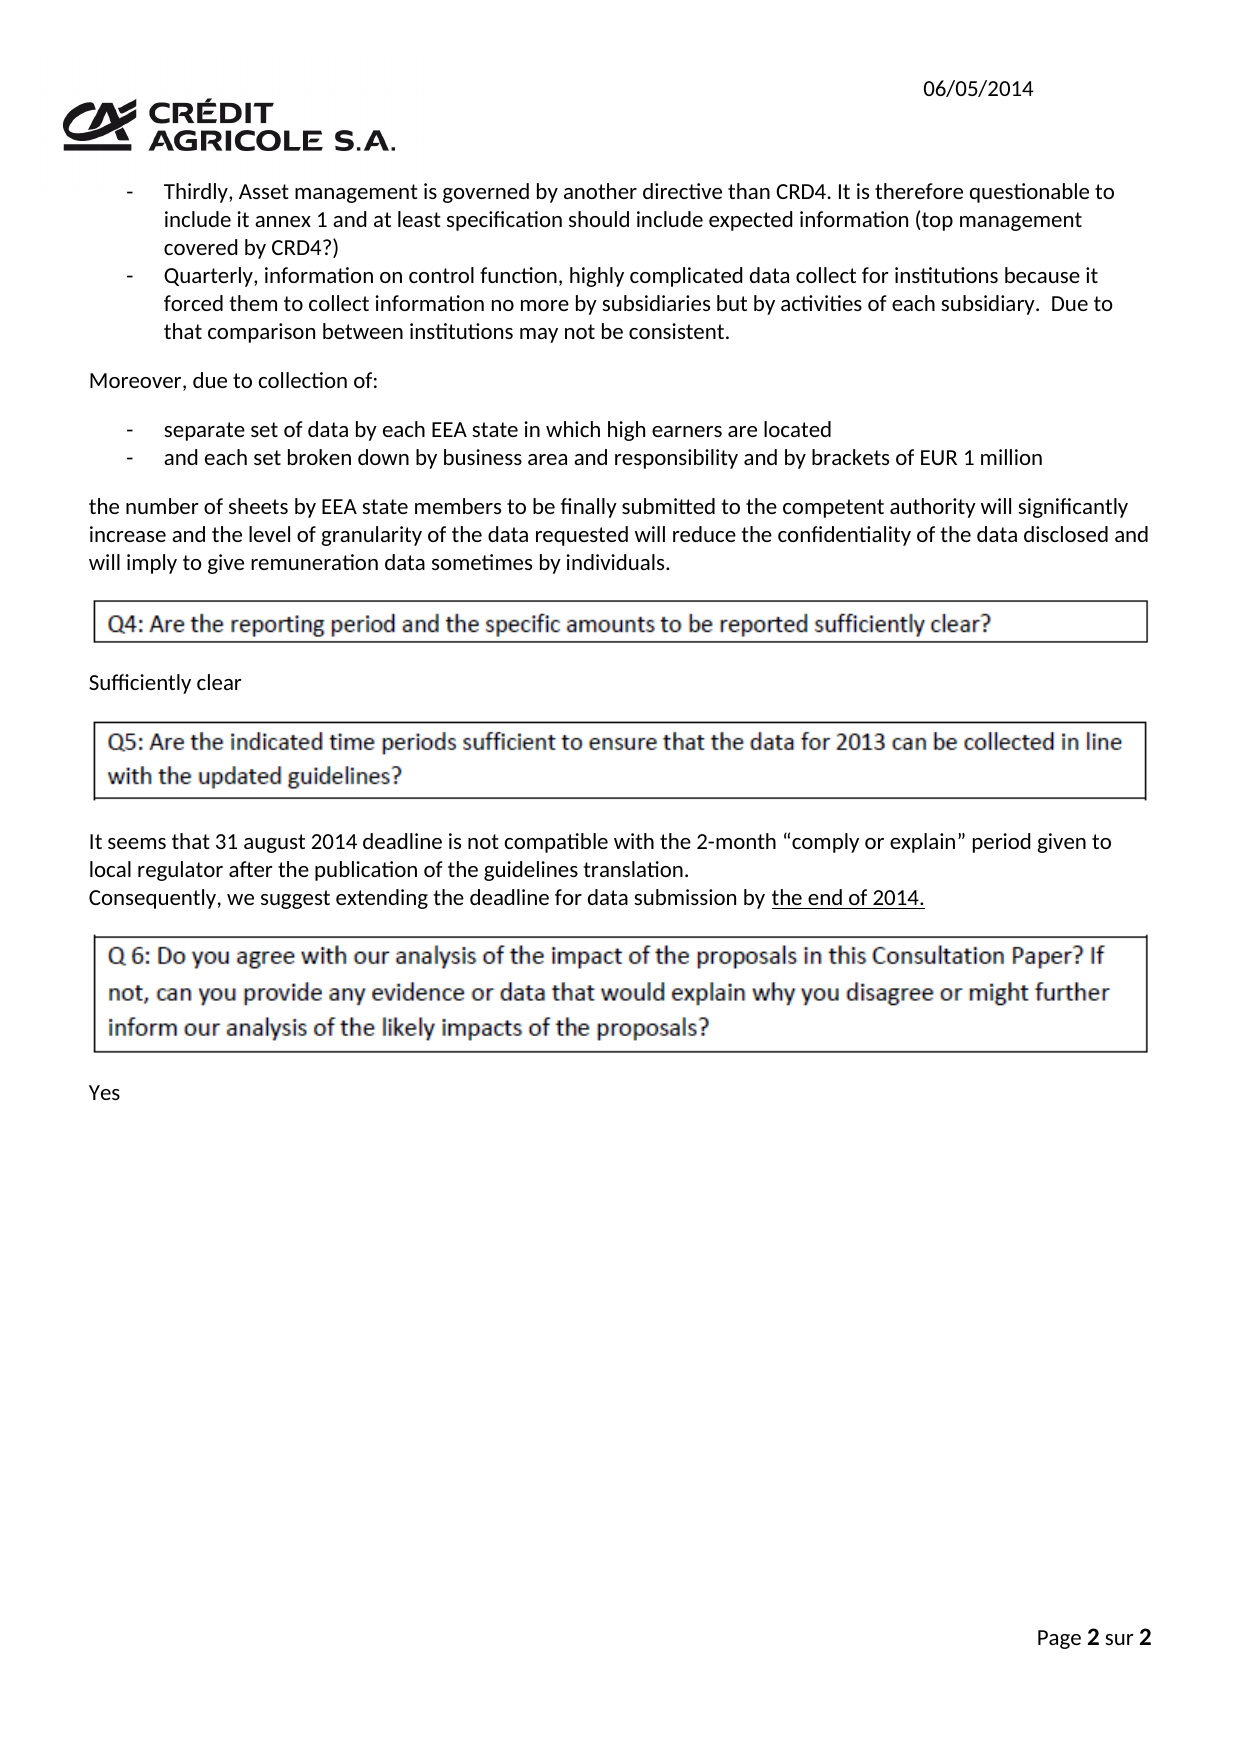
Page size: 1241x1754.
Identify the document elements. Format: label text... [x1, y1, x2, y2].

list Quarterly, information on control function, highly complicated data collect for institutions because it forced them to collect information no more by subsidiaries but by activities of each subsidiary. Due to that comparison between institutions may not be consistent. [126, 261, 1152, 345]
text Moreover, due to collection of: [89, 366, 1152, 394]
text the number of sheets by EEA state members to be finally submitted to the competent authority will significantly increase and the level of granularity of the data requested will reduce the confidentiality of the data disclosed and will imply to give remuneration data sometimes by individuals. [89, 492, 1152, 576]
text It seems that 31 august 2014 deadline is not compatible with the 2-month “comply or explain” period given to local regulator after the publication of the guidelines translation. Consequently, we suggest extending the deadline for data submission by the end of 2014. [89, 827, 1152, 911]
picture [17, 56, 442, 198]
text Yes [89, 1078, 1152, 1106]
list Thirdly, Asset management is governed by another directive than CRD4. It is therefore questionable to include it annex 1 and at least specification should include expected information (top management covered by CRD4?) [126, 177, 1152, 261]
list and each set broken down by business area and responsibility and by brackets of EUR 1 million [126, 443, 1152, 471]
text Sufficiently clear [89, 668, 1152, 696]
list separate set of data by each EEA state in which high earners are located [126, 415, 1152, 443]
